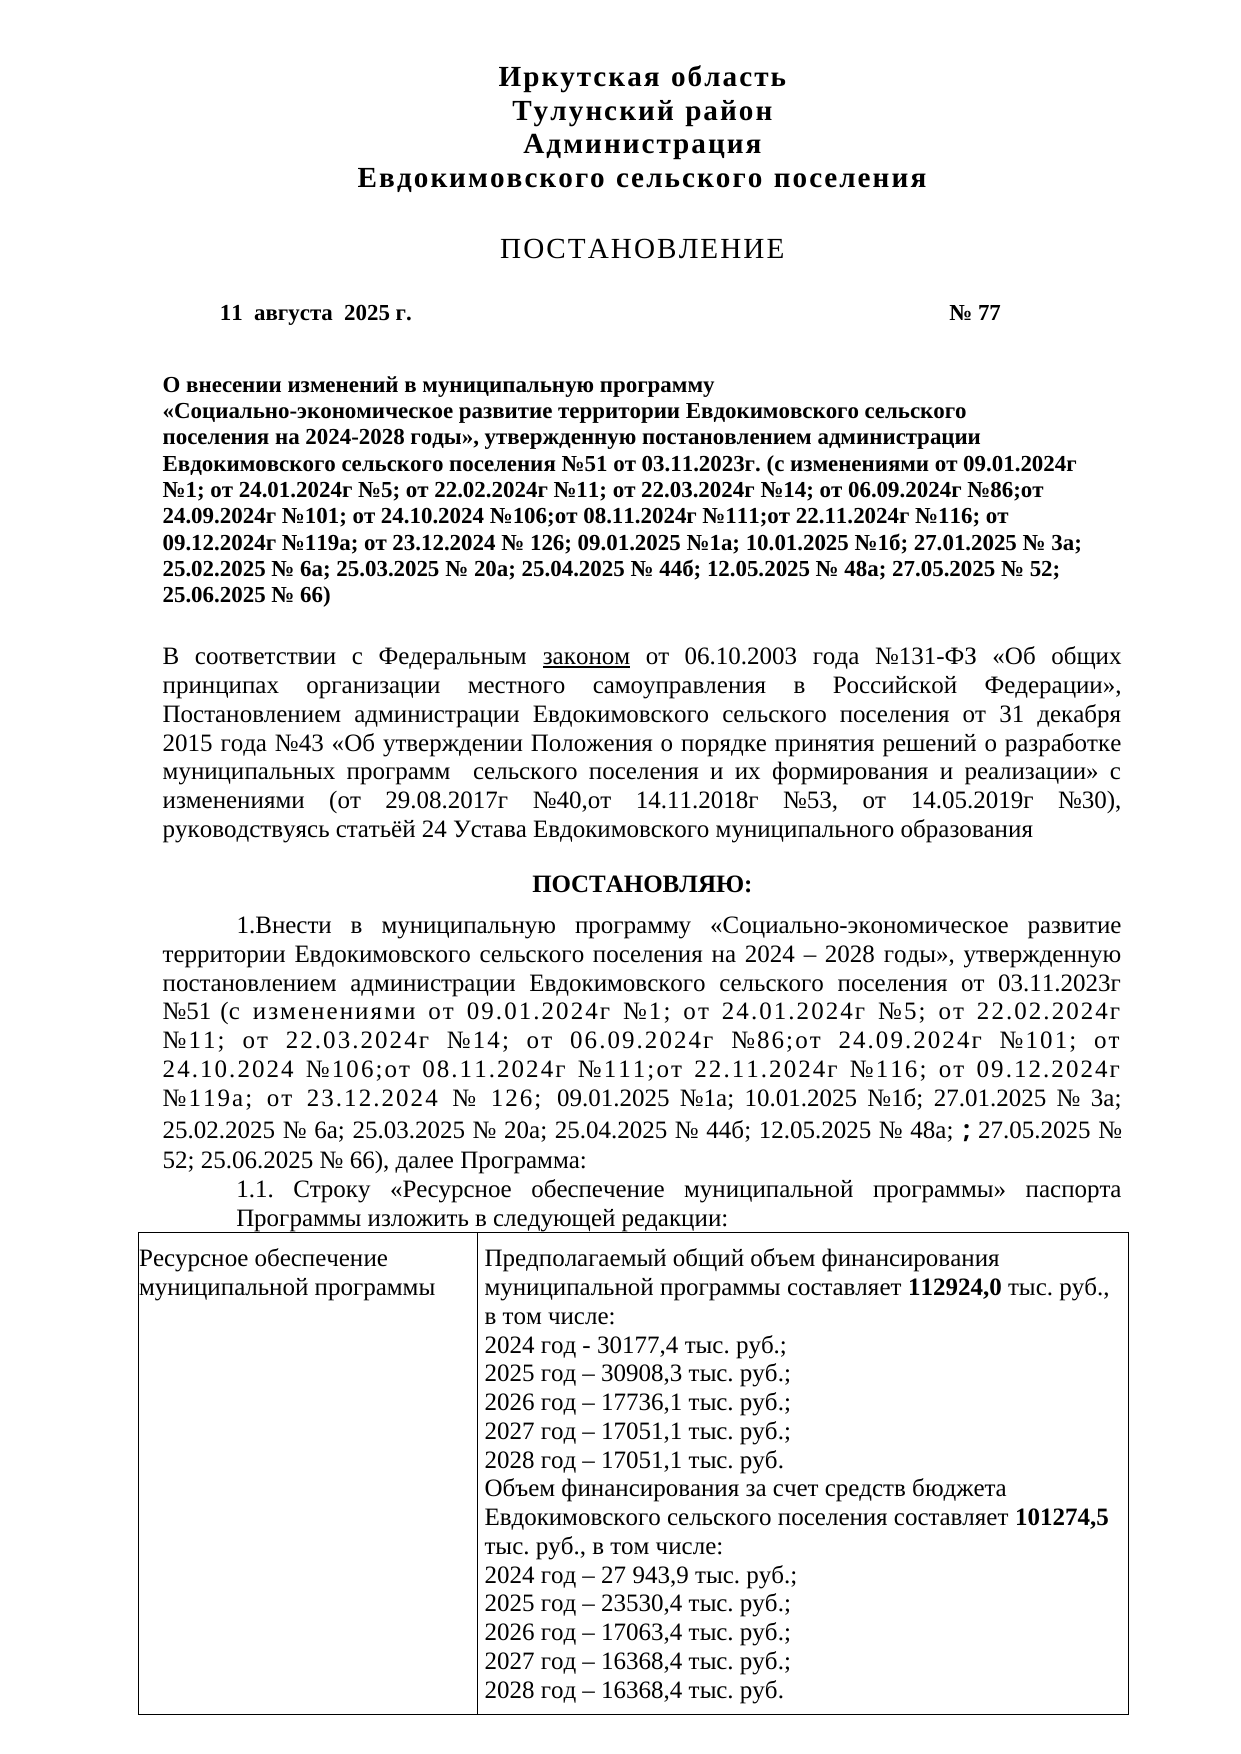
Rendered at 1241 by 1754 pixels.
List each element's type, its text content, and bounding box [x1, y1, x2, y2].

text 11 августа 2025 г. № 77 [162, 299, 1122, 325]
text Евдокимовского сельского поселения [162, 160, 1122, 193]
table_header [139, 1233, 477, 1714]
text Тулунский район [162, 93, 1122, 126]
text О внесении изменений в муниципальную программу [162, 371, 1122, 397]
text Иркутская область [162, 59, 1122, 93]
text Администрация [162, 126, 1122, 160]
text ПОСТАНОВЛЕНИЕ [162, 232, 1122, 265]
text Евдокимовского сельского поселения №51 от 03.11.2023г. (с изменениями от 09.01.2024г №1; от 24.01.2024г №5; от 22.02.2024г №11; от 22.03.2024г №14; от 06.09.2024г №86;от 24.09.2024г №101; от 24.10.2024 №106;от 08.11.2024г №111;от 22.11.2024г №116; от 09.12.2024г №119а; от 23.12.2024 № 126; 09.01.2025 №1а; 10.01.2025 №1б; 27.01.2025 № 3а; 25.02.2025 № 6а; 25.03.2025 № 20а; 25.04.2025 № 44б; 12.05.2025 № 48а; 27.05.2025 № 52; 25.06.2025 № 66) [162, 450, 1122, 608]
text поселения на 2024-2028 годы», утвержденную постановлением администрации [162, 423, 1122, 450]
text 1.1. Строку «Ресурсное обеспечение муниципальной программы» паспорта Программы изложить в следующей редакции: [236, 1174, 1122, 1232]
text ПОСТАНОВЛЯЮ: [162, 869, 1122, 898]
text В соответствии с Федеральным законом от 06.10.2003 года №131-ФЗ «Об общих принципах организации местного самоуправления в Российской Федерации», Постановлением администрации Евдокимовского сельского поселения от 31 декабря 2015 года №43 «Об утверждении Положения о порядке принятия решений о разработке муниципальных программ сельского поселения и их формирования и реализации» с изменениями (от 29.08.2017г №40,от 14.11.2018г №53, от 14.05.2019г №30), руководствуясь статьёй 24 Устава Евдокимовского муниципального образования [162, 641, 1122, 843]
text 1.Внести в муниципальную программу «Социально-экономическое развитие территории Евдокимовского сельского поселения на 2024 – 2028 годы», утвержденную постановлением администрации Евдокимовского сельского поселения от 03.11.2023г №51 (с изменениями от 09.01.2024г №1; от 24.01.2024г №5; от 22.02.2024г №11; от 22.03.2024г №14; от 06.09.2024г №86;от 24.09.2024г №101; от 24.10.2024 №106;от 08.11.2024г №111;от 22.11.2024г №116; от 09.12.2024г №119а; от 23.12.2024 № 126; 09.01.2025 №1а; 10.01.2025 №1б; 27.01.2025 № 3а; 25.02.2025 № 6а; 25.03.2025 № 20а; 25.04.2025 № 44б; 12.05.2025 № 48а; ; 27.05.2025 № 52; 25.06.2025 № 66), далее Программа: [162, 910, 1122, 1174]
text «Социально-экономическое развитие территории Евдокимовского сельского [162, 397, 1122, 423]
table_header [478, 1233, 1128, 1714]
